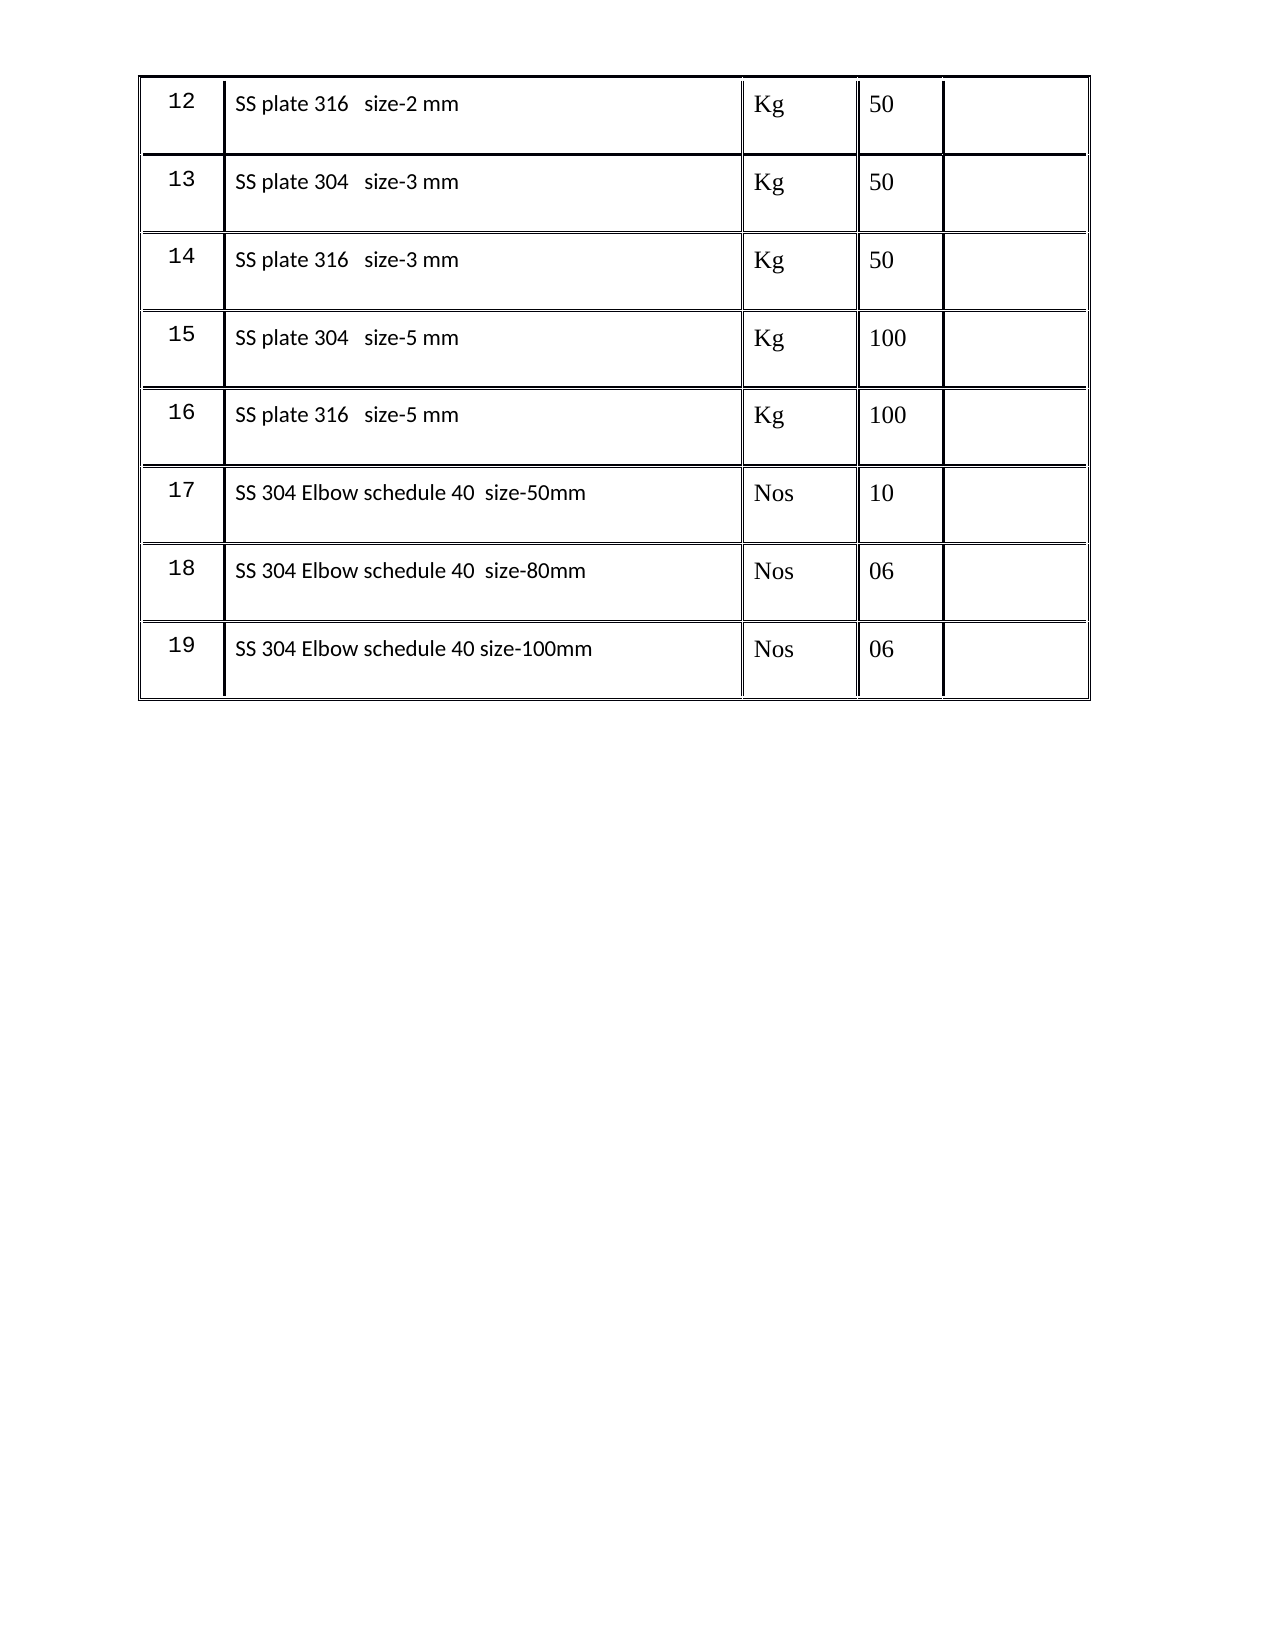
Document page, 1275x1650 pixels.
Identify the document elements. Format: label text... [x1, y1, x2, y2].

table_cell SS plate 304 size-5 mm [226, 312, 741, 386]
table_cell Kg [744, 390, 856, 464]
table_cell [945, 386, 1088, 464]
table_cell [945, 309, 1088, 386]
table_cell 15 [141, 309, 223, 386]
table_cell 12 [141, 78, 224, 153]
table_cell [945, 153, 1089, 231]
table_cell Kg [743, 77, 858, 153]
table_cell [943, 78, 1088, 153]
table_cell [943, 231, 1089, 308]
table_cell [943, 620, 1089, 697]
table_cell 06 [860, 545, 942, 620]
table_cell 19 [139, 620, 224, 697]
table_cell SS 304 Elbow schedule 40 size-50mm [226, 468, 741, 542]
table_cell SS 304 Elbow schedule 40 size-80mm [226, 545, 741, 620]
table_cell Nos [744, 545, 856, 620]
table_cell 50 [858, 77, 943, 153]
table_cell 06 [858, 623, 943, 697]
table_cell Nos [743, 620, 858, 697]
table_cell 100 [860, 390, 942, 464]
table_cell 18 [139, 542, 224, 620]
table_cell 14 [139, 231, 224, 308]
table_cell Kg [744, 234, 856, 308]
table_cell SS plate 304 size-3 mm [226, 156, 741, 231]
table_cell Kg [744, 312, 856, 386]
table_cell SS plate 316 size-2 mm [224, 78, 743, 153]
table_cell Nos [744, 468, 856, 542]
table_cell SS 304 Elbow schedule 40 size-100mm [224, 623, 743, 697]
table_cell SS plate 316 size-3 mm [226, 234, 741, 308]
table_cell SS plate 316 size-5 mm [226, 390, 741, 464]
table_cell 10 [860, 468, 942, 542]
table_cell 17 [141, 464, 223, 542]
table_cell [943, 542, 1089, 620]
table_cell 50 [860, 234, 942, 308]
table_cell 13 [139, 153, 223, 231]
table_cell Kg [744, 156, 856, 231]
table_cell 50 [860, 156, 942, 231]
table_cell 16 [141, 386, 223, 464]
table_cell 100 [860, 312, 942, 386]
table_cell [945, 464, 1088, 542]
